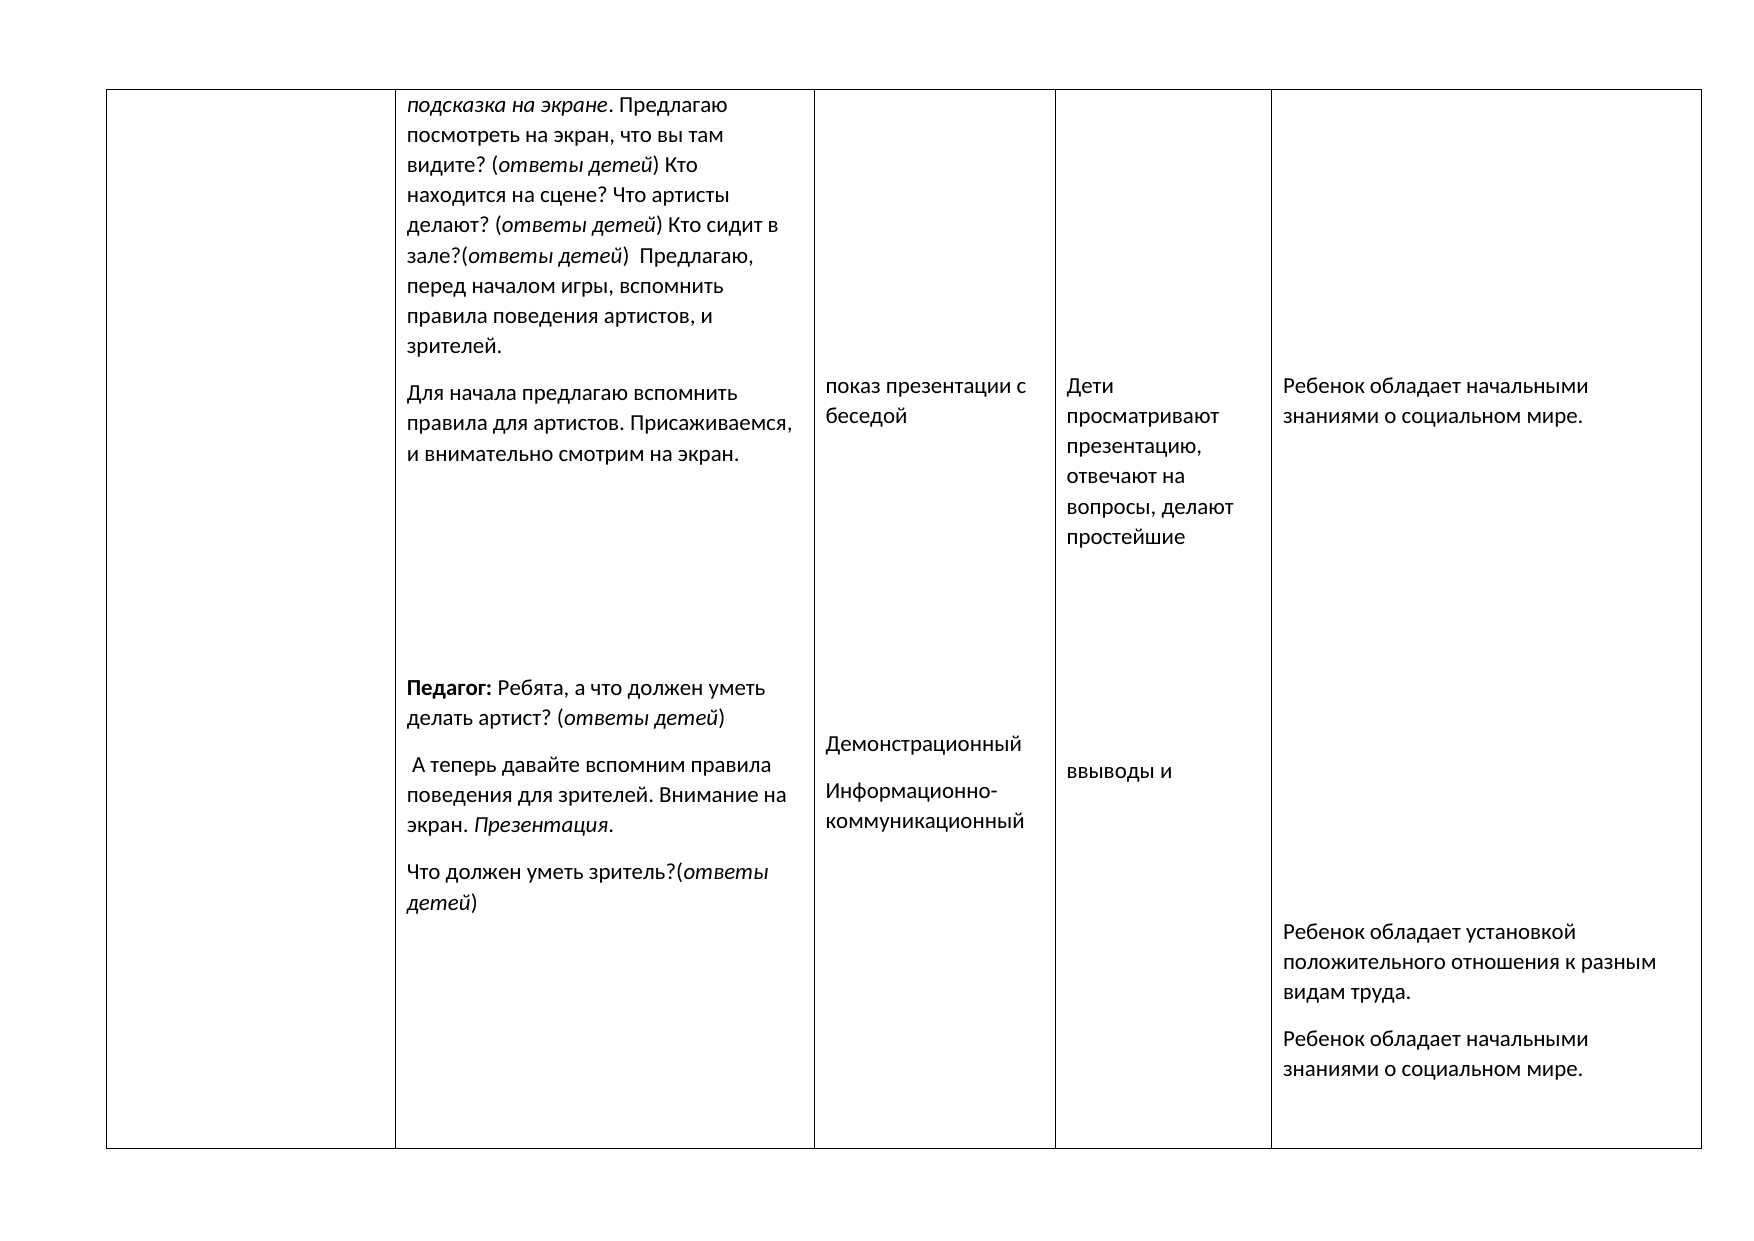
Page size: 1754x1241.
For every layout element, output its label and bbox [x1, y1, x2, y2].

table_cell [396, 90, 814, 1148]
table_cell [1272, 90, 1701, 1148]
table_cell [107, 90, 395, 1148]
table_cell [815, 90, 1055, 1148]
table_cell [1056, 90, 1271, 1148]
